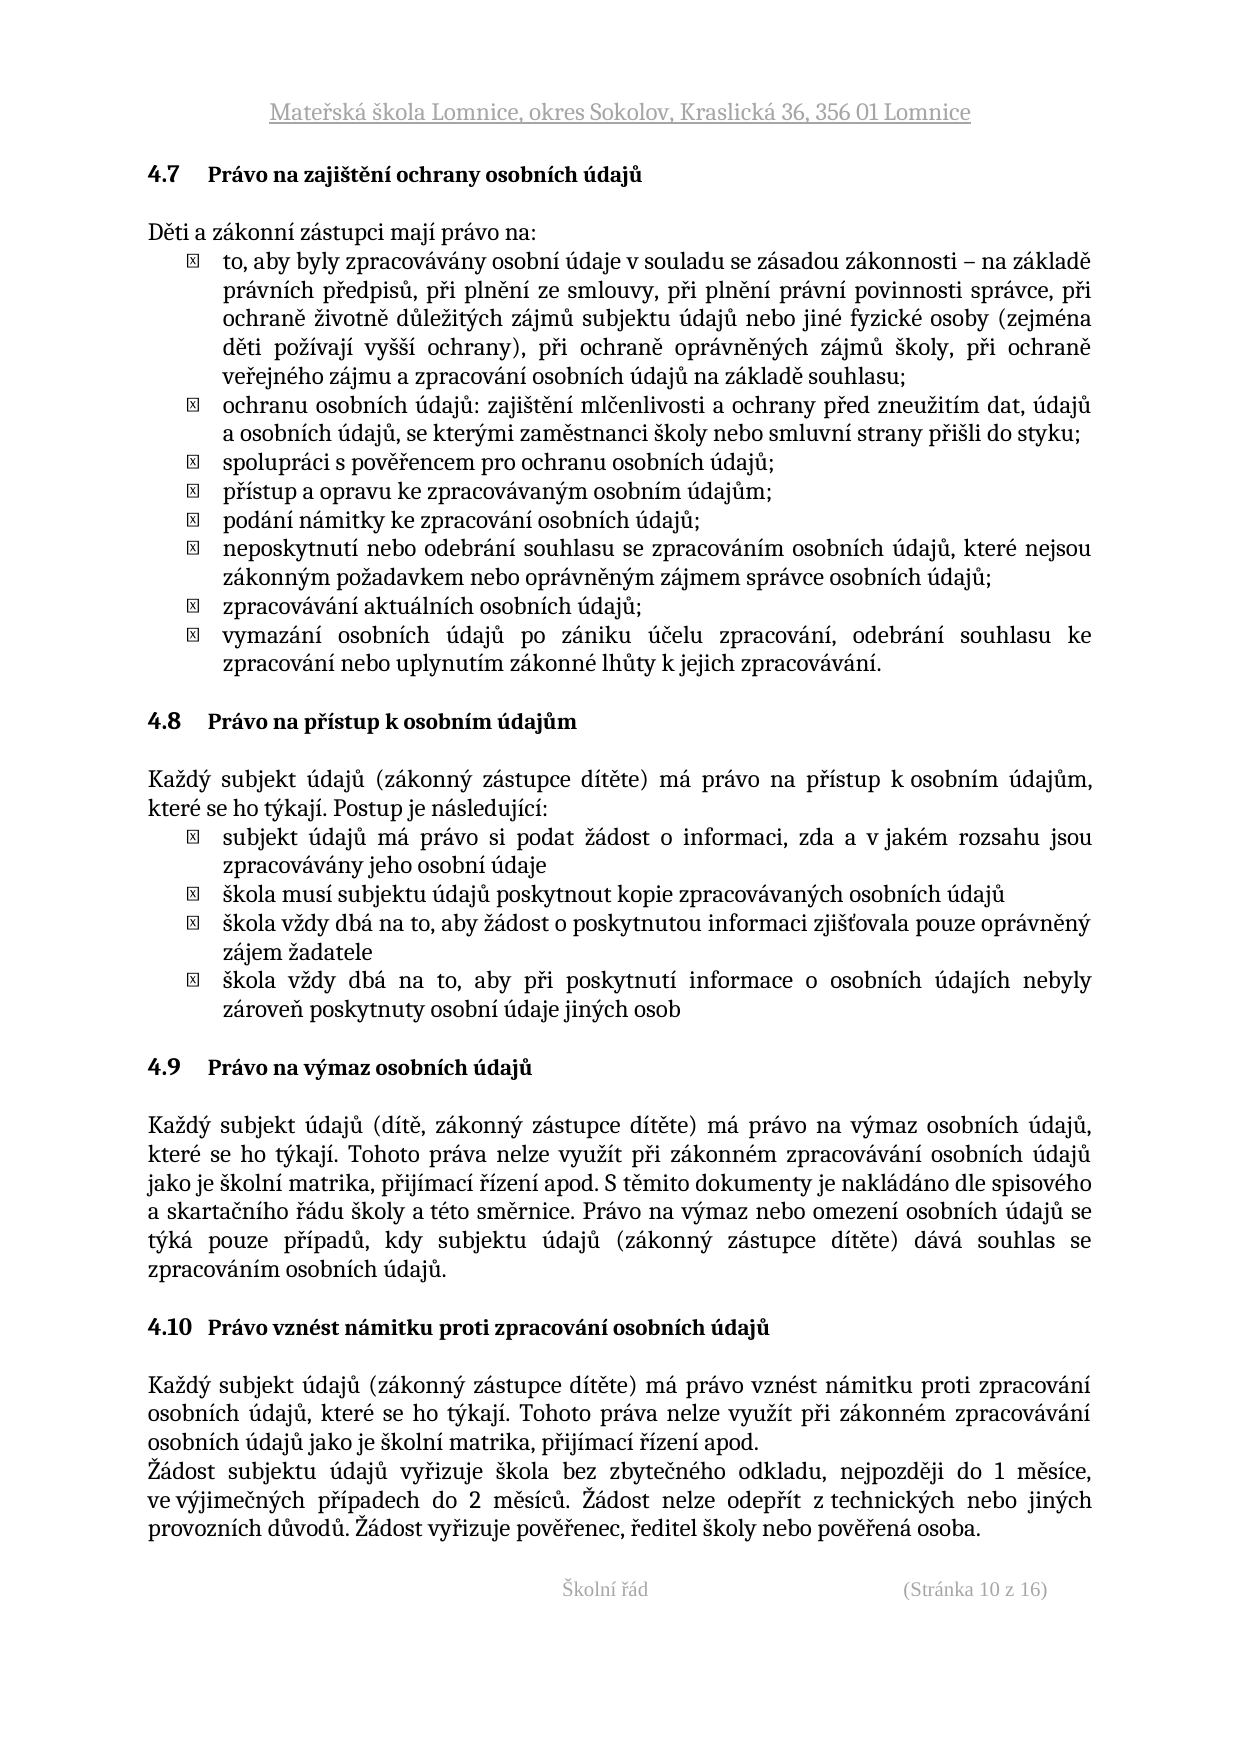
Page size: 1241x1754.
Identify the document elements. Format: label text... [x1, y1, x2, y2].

list podání námitky ke zpracování osobních údajů; [185, 506, 1093, 534]
text Každý subjekt údajů (dítě, zákonný zástupce dítěte) má právo na výmaz osobních údajů, které se ho týkají. Tohoto práva nelze využít při zákonném zpracovávání osobních údajů jako je školní matrika, přijímací řízení apod. S těmito dokumenty je nakládáno dle spisového a skartačního řádu školy a této směrnice. Právo na výmaz nebo omezení osobních údajů se týká pouze případů, kdy subjektu údajů (zákonný zástupce dítěte) dává souhlas se zpracováním osobních údajů. [148, 1111, 1093, 1283]
list škola musí subjektu údajů poskytnout kopie zpracovávaných osobních údajů [185, 880, 1093, 909]
text Děti a zákonní zástupci mají právo na: [148, 218, 1093, 247]
subtitle Právo na zajištění ochrany osobních údajů [148, 160, 1093, 189]
text Žádost subjektu údajů vyřizuje škola bez zbytečného odkladu, nejpozději do 1 měsíce, ve výjimečných případech do 2 měsíců. Žádost nelze odepřít z technických nebo jiných provozních důvodů. Žádost vyřizuje pověřenec, ředitel školy nebo pověřená osoba. [148, 1457, 1093, 1543]
list ochranu osobních údajů: zajištění mlčenlivosti a ochrany před zneužitím dat, údajů a osobních údajů, se kterými zaměstnanci školy nebo smluvní strany přišli do styku; [185, 391, 1093, 448]
list přístup a opravu ke zpracovávaným osobním údajům; [185, 477, 1093, 506]
list neposkytnutí nebo odebrání souhlasu se zpracováním osobních údajů, které nejsou zákonným požadavkem nebo oprávněným zájmem správce osobních údajů; [185, 534, 1093, 592]
list škola vždy dbá na to, aby žádost o poskytnutou informaci zjišťovala pouze oprávněný zájem žadatele [185, 909, 1093, 966]
subtitle Právo na přístup k osobním údajům [148, 707, 1093, 736]
subtitle Právo vznést námitku proti zpracování osobních údajů [148, 1313, 1093, 1341]
list subjekt údajů má právo si podat žádost o informaci, zda a v jakém rozsahu jsou zpracovávány jeho osobní údaje [185, 823, 1093, 880]
text Každý subjekt údajů (zákonný zástupce dítěte) má právo na přístup k osobním údajům, které se ho týkají. Postup je následující: [148, 765, 1093, 823]
list škola vždy dbá na to, aby při poskytnutí informace o osobních údajích nebyly zároveň poskytnuty osobní údaje jiných osob [185, 966, 1093, 1024]
list spolupráci s pověřencem pro ochranu osobních údajů; [185, 448, 1093, 477]
list to, aby byly zpracovávány osobní údaje v souladu se zásadou zákonnosti – na základě právních předpisů, při plnění ze smlouvy, při plnění právní povinnosti správce, při ochraně životně důležitých zájmů subjektu údajů nebo jiné fyzické osoby (zejména děti požívají vyšší ochrany), při ochraně oprávněných zájmů školy, při ochraně veřejného zájmu a zpracování osobních údajů na základě souhlasu; [185, 247, 1093, 391]
text Každý subjekt údajů (zákonný zástupce dítěte) má právo vznést námitku proti zpracování osobních údajů, které se ho týkají. Tohoto práva nelze využít při zákonném zpracovávání osobních údajů jako je školní matrika, přijímací řízení apod. [148, 1371, 1093, 1457]
list vymazání osobních údajů po zániku účelu zpracování, odebrání souhlasu ke zpracování nebo uplynutím zákonné lhůty k jejich zpracovávání. [185, 621, 1093, 678]
subtitle Právo na výmaz osobních údajů [148, 1053, 1093, 1082]
list zpracovávání aktuálních osobních údajů; [185, 592, 1093, 621]
